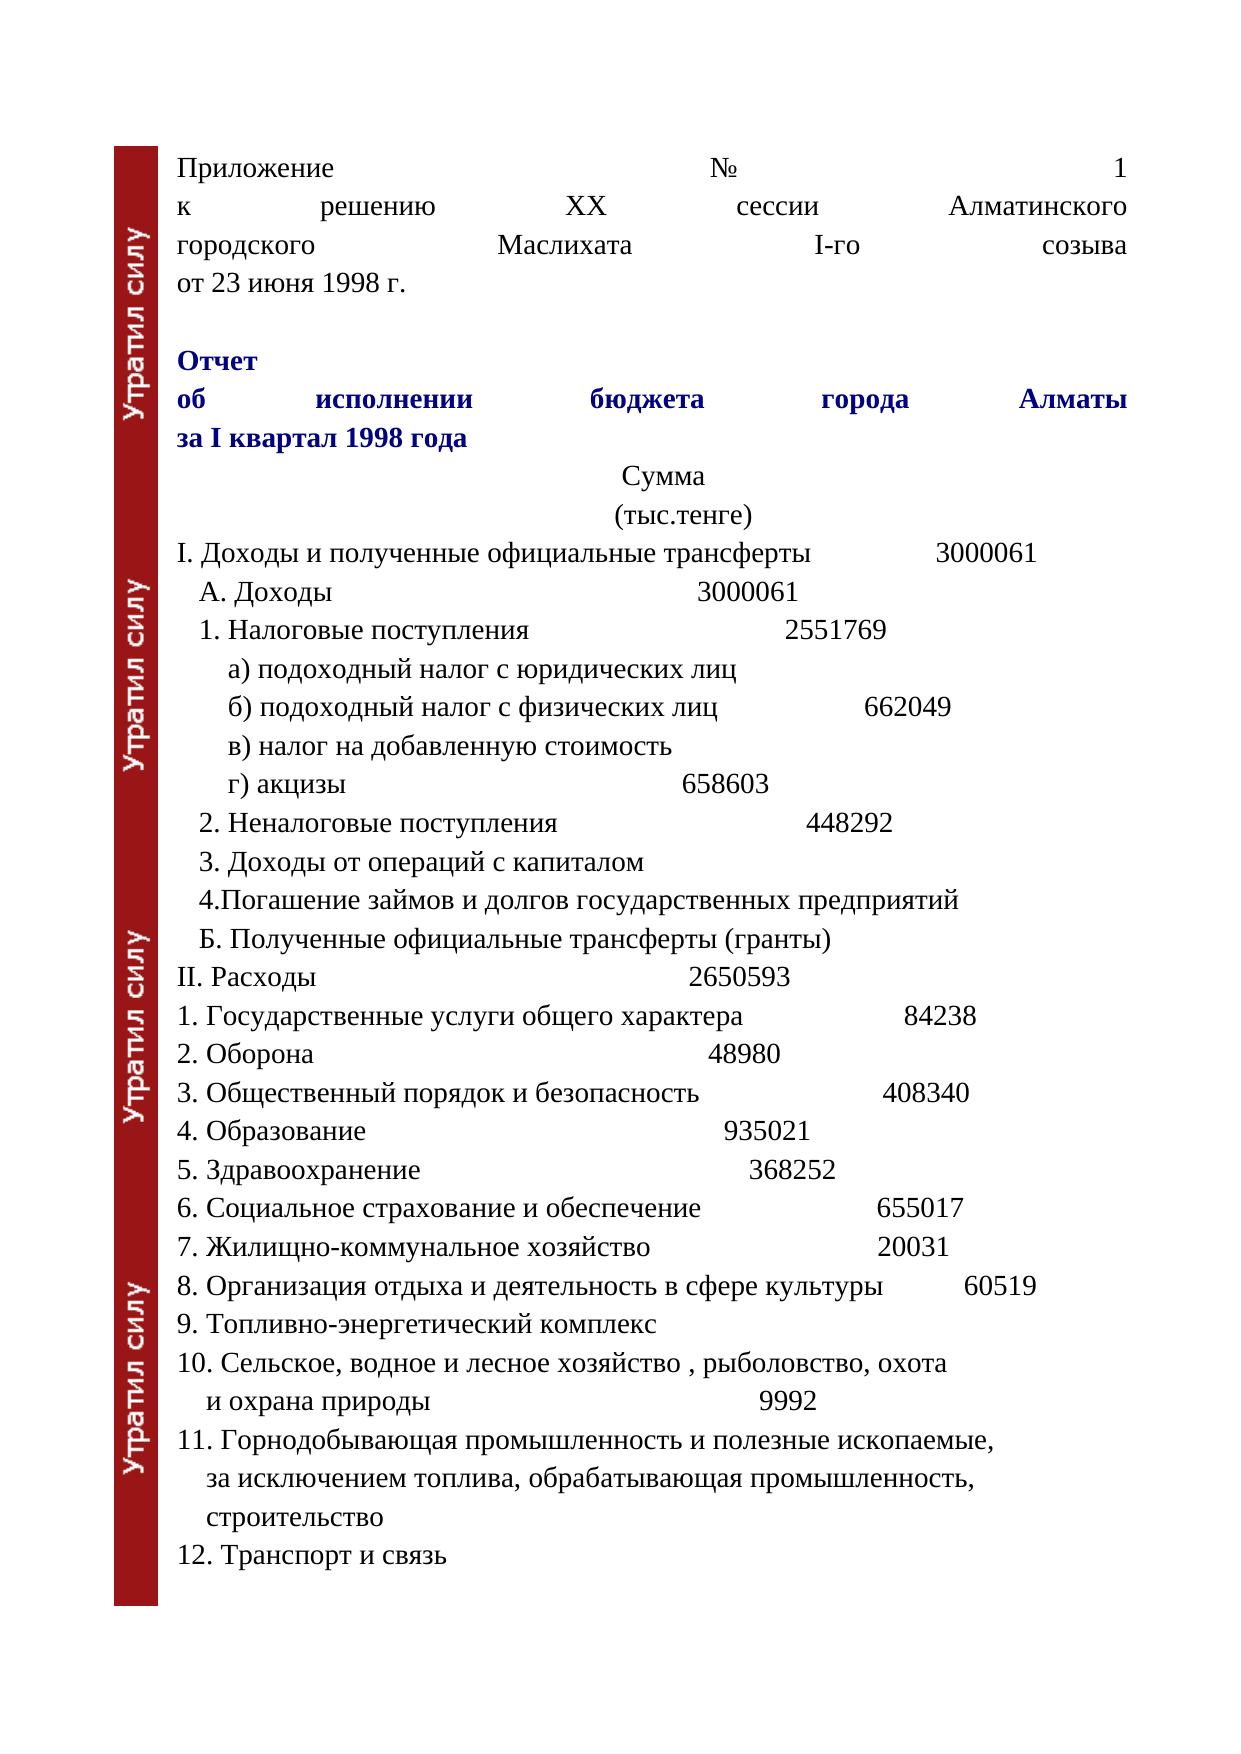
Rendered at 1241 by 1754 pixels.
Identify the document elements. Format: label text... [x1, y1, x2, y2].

picture [114, 1378, 158, 1383]
text а) подоходный налог с юридических лиц [112, 651, 1128, 684]
picture [114, 916, 158, 921]
text (тыс.тенге) [112, 497, 1128, 530]
picture [114, 1417, 158, 1422]
text II. Расходы 2650593 [112, 959, 1128, 993]
text и охрана природы 9992 [112, 1383, 1128, 1417]
picture [114, 299, 158, 304]
picture [114, 877, 158, 882]
text Отчет об исполнении бюджета города Алматы за I квартал 1998 года [112, 304, 1128, 453]
picture [114, 1031, 158, 1036]
text 1. Государственные услуги общего характера 84238 [112, 998, 1128, 1031]
picture [114, 993, 158, 998]
picture [114, 723, 158, 728]
picture [114, 1186, 158, 1191]
picture [114, 1494, 158, 1499]
text г) акцизы 658603 [112, 767, 1128, 800]
picture [114, 607, 158, 612]
picture [114, 1532, 158, 1537]
text Сумма [112, 458, 1128, 492]
picture [114, 1070, 158, 1075]
picture [114, 1147, 158, 1152]
text 12. Транспорт и связь [112, 1537, 1128, 1571]
text 4.Погашение займов и долгов государственных предприятий [112, 882, 1128, 916]
picture [114, 684, 158, 689]
text Б. Полученные официальные трансферты (гранты) [112, 921, 1128, 954]
text 10. Сельское, водное и лесное хозяйство , рыболовство, охота [112, 1345, 1128, 1378]
picture [114, 646, 158, 651]
picture [114, 1571, 158, 1606]
picture [114, 954, 158, 959]
text I. Доходы и полученные официальные трансферты 3000061 [112, 535, 1128, 569]
picture [114, 569, 158, 574]
text 5. Здравоохранение 368252 [112, 1152, 1128, 1186]
picture [114, 1224, 158, 1229]
text 11. Горнодобывающая промышленность и полезные ископаемые, [112, 1422, 1128, 1455]
text 2. Оборона 48980 [112, 1036, 1128, 1070]
picture [114, 1301, 158, 1306]
picture [114, 453, 158, 458]
text б) подоходный налог с физических лиц 662049 [112, 689, 1128, 723]
text А. Доходы 3000061 [112, 574, 1128, 607]
text за исключением топлива, обрабатывающая промышленность, [112, 1460, 1128, 1494]
picture [114, 1340, 158, 1345]
picture [114, 530, 158, 535]
picture [114, 1108, 158, 1113]
picture [114, 839, 158, 844]
picture [114, 1455, 158, 1460]
picture [114, 146, 158, 150]
picture [114, 800, 158, 805]
text 6. Социальное страхование и обеспечение 655017 [112, 1191, 1128, 1224]
text 4. Образование 935021 [112, 1113, 1128, 1147]
text 8. Организация отдыха и деятельность в сфере культуры 60519 [112, 1268, 1128, 1301]
text 3. Доходы от операций с капиталом [112, 844, 1128, 877]
text в) налог на добавленную стоимость [112, 728, 1128, 762]
picture [114, 492, 158, 497]
picture [114, 1263, 158, 1268]
text строительство [112, 1499, 1128, 1532]
text 1. Налоговые поступления 2551769 [112, 612, 1128, 646]
text 9. Топливно-энергетический комплекс [112, 1306, 1128, 1340]
text 2. Неналоговые поступления 448292 [112, 805, 1128, 839]
text 7. Жилищно-коммунальное хозяйство 20031 [112, 1229, 1128, 1263]
text Приложение № 1 к решению XX сессии Алматинского городского Маслихата I-го созыва от 23 июня 1998 г. [112, 150, 1128, 299]
text 3. Общественный порядок и безопасность 408340 [112, 1075, 1128, 1108]
picture [114, 762, 158, 767]
